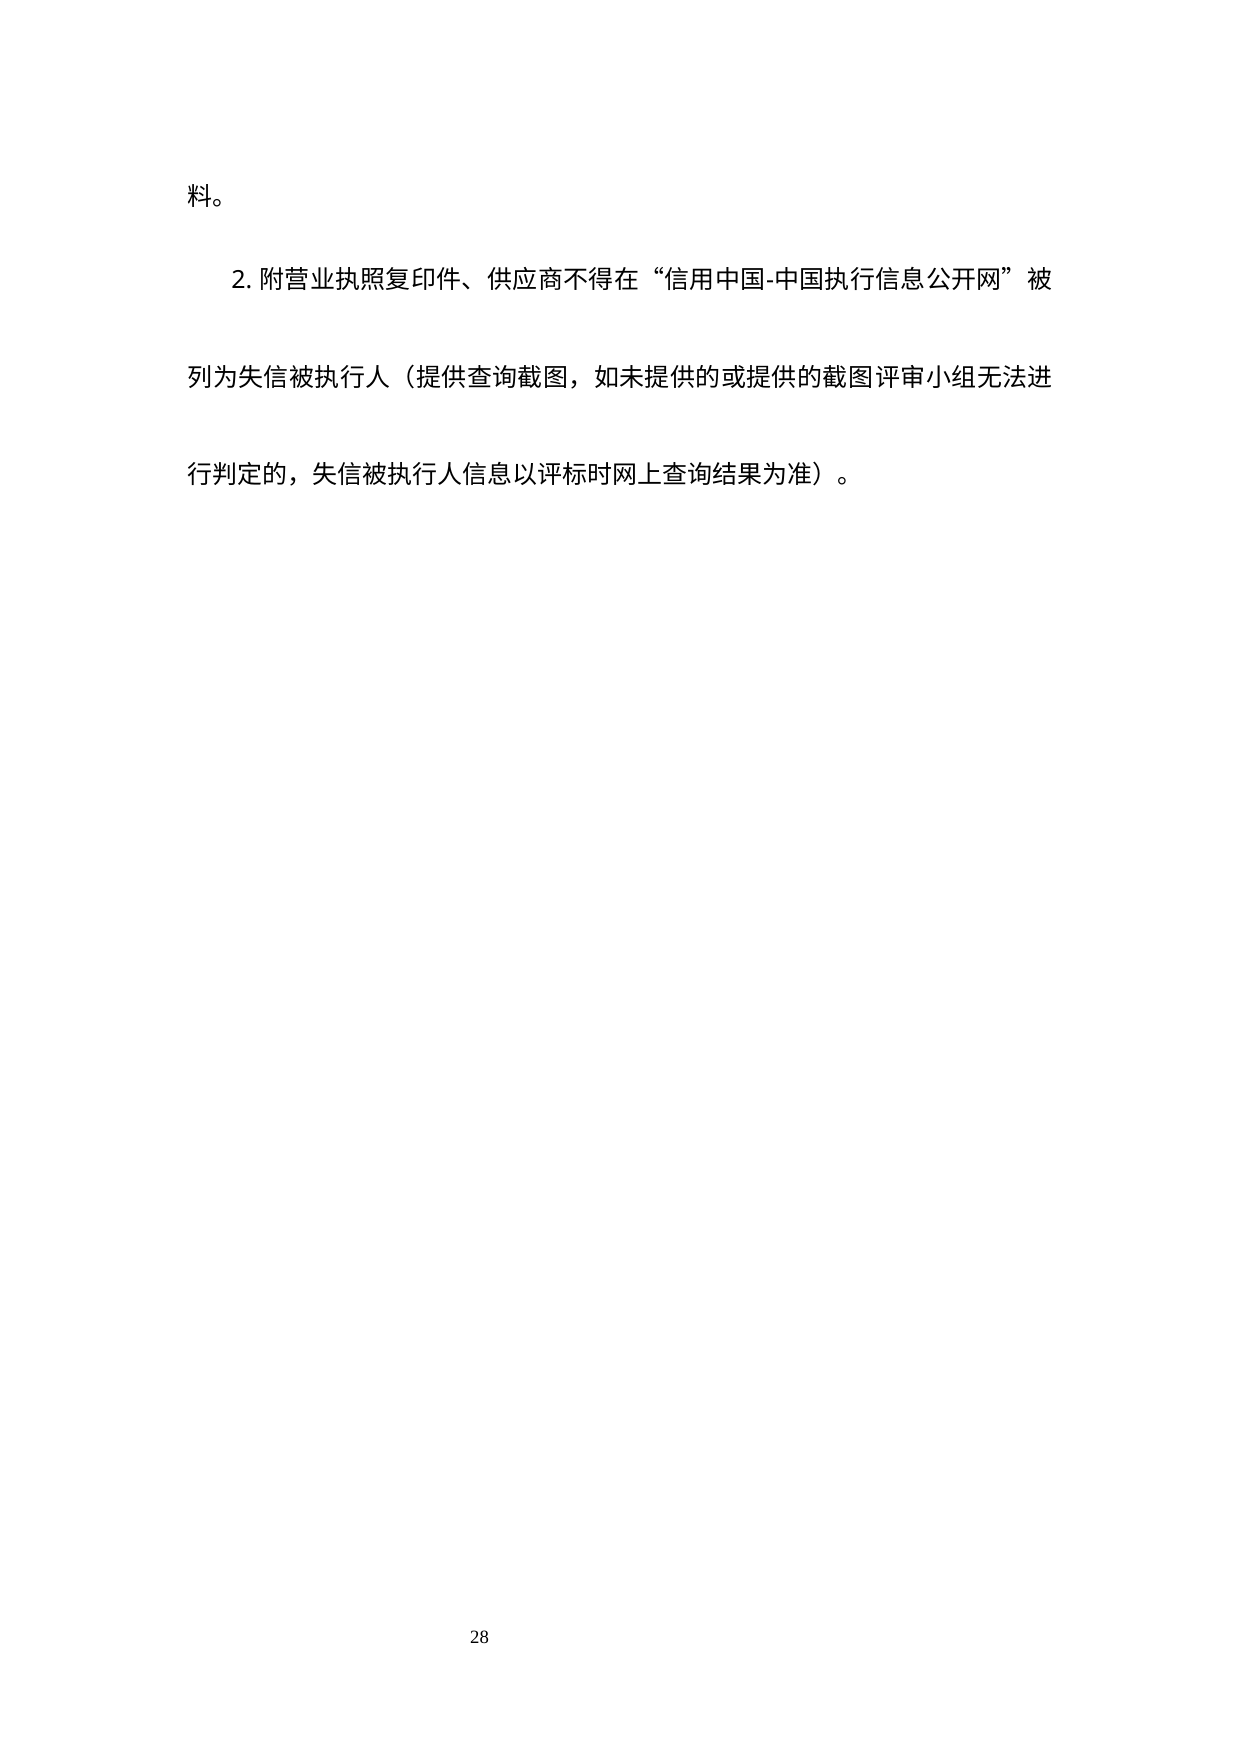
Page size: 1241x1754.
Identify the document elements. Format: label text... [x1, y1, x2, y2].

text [187, 162, 1053, 227]
text 2. 附营业执照复印件、供应商不得在“信用中国-中国执行信息公开网”被列为失信被执行人（提供查询截图，如未提供的或提供的截图评审小组无法进行判定的，失信被执行人信息以评标时网上查询结果为准）。 [187, 245, 1053, 505]
